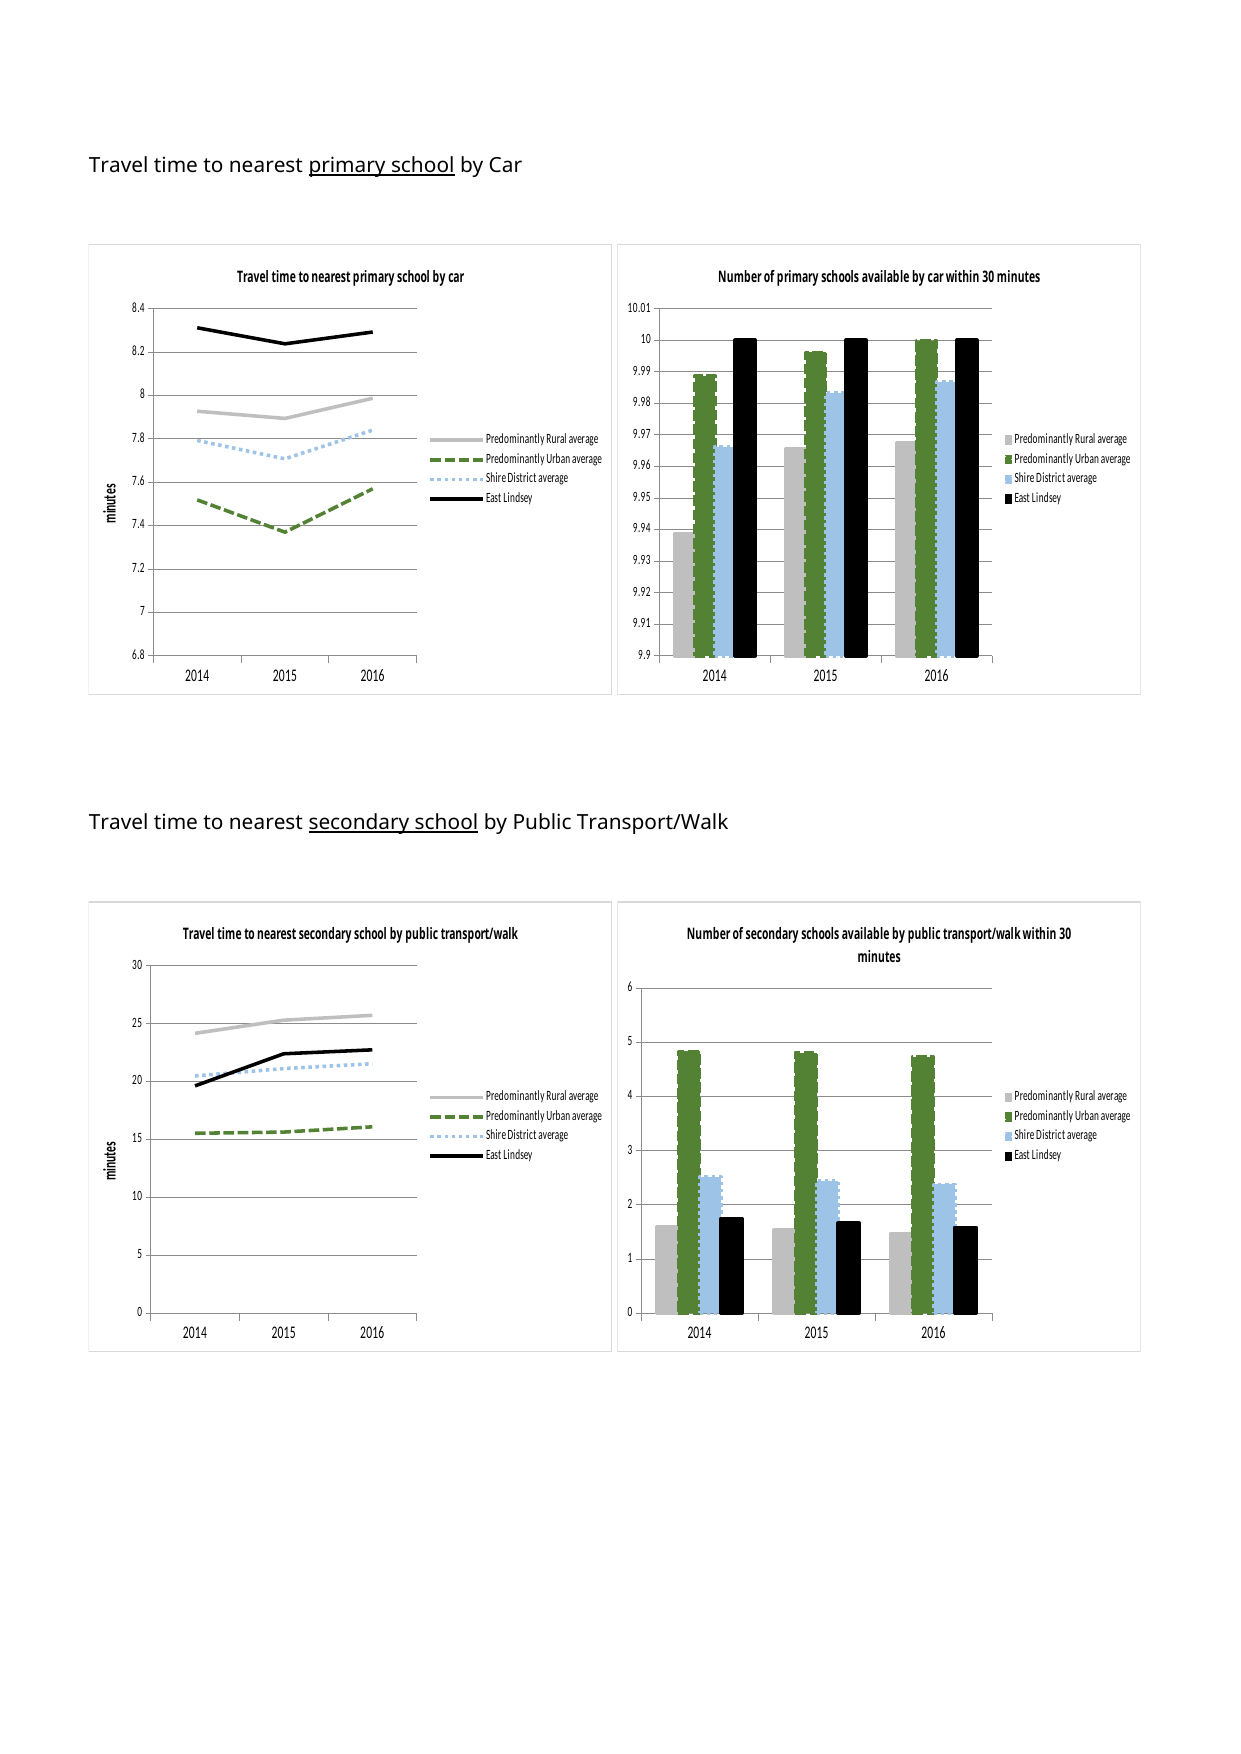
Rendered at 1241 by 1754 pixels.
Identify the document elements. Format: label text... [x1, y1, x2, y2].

text Travel time to nearest secondary school by Public Transport/Walk [89, 807, 1152, 836]
text Travel time to nearest primary school by Car [89, 150, 1152, 178]
